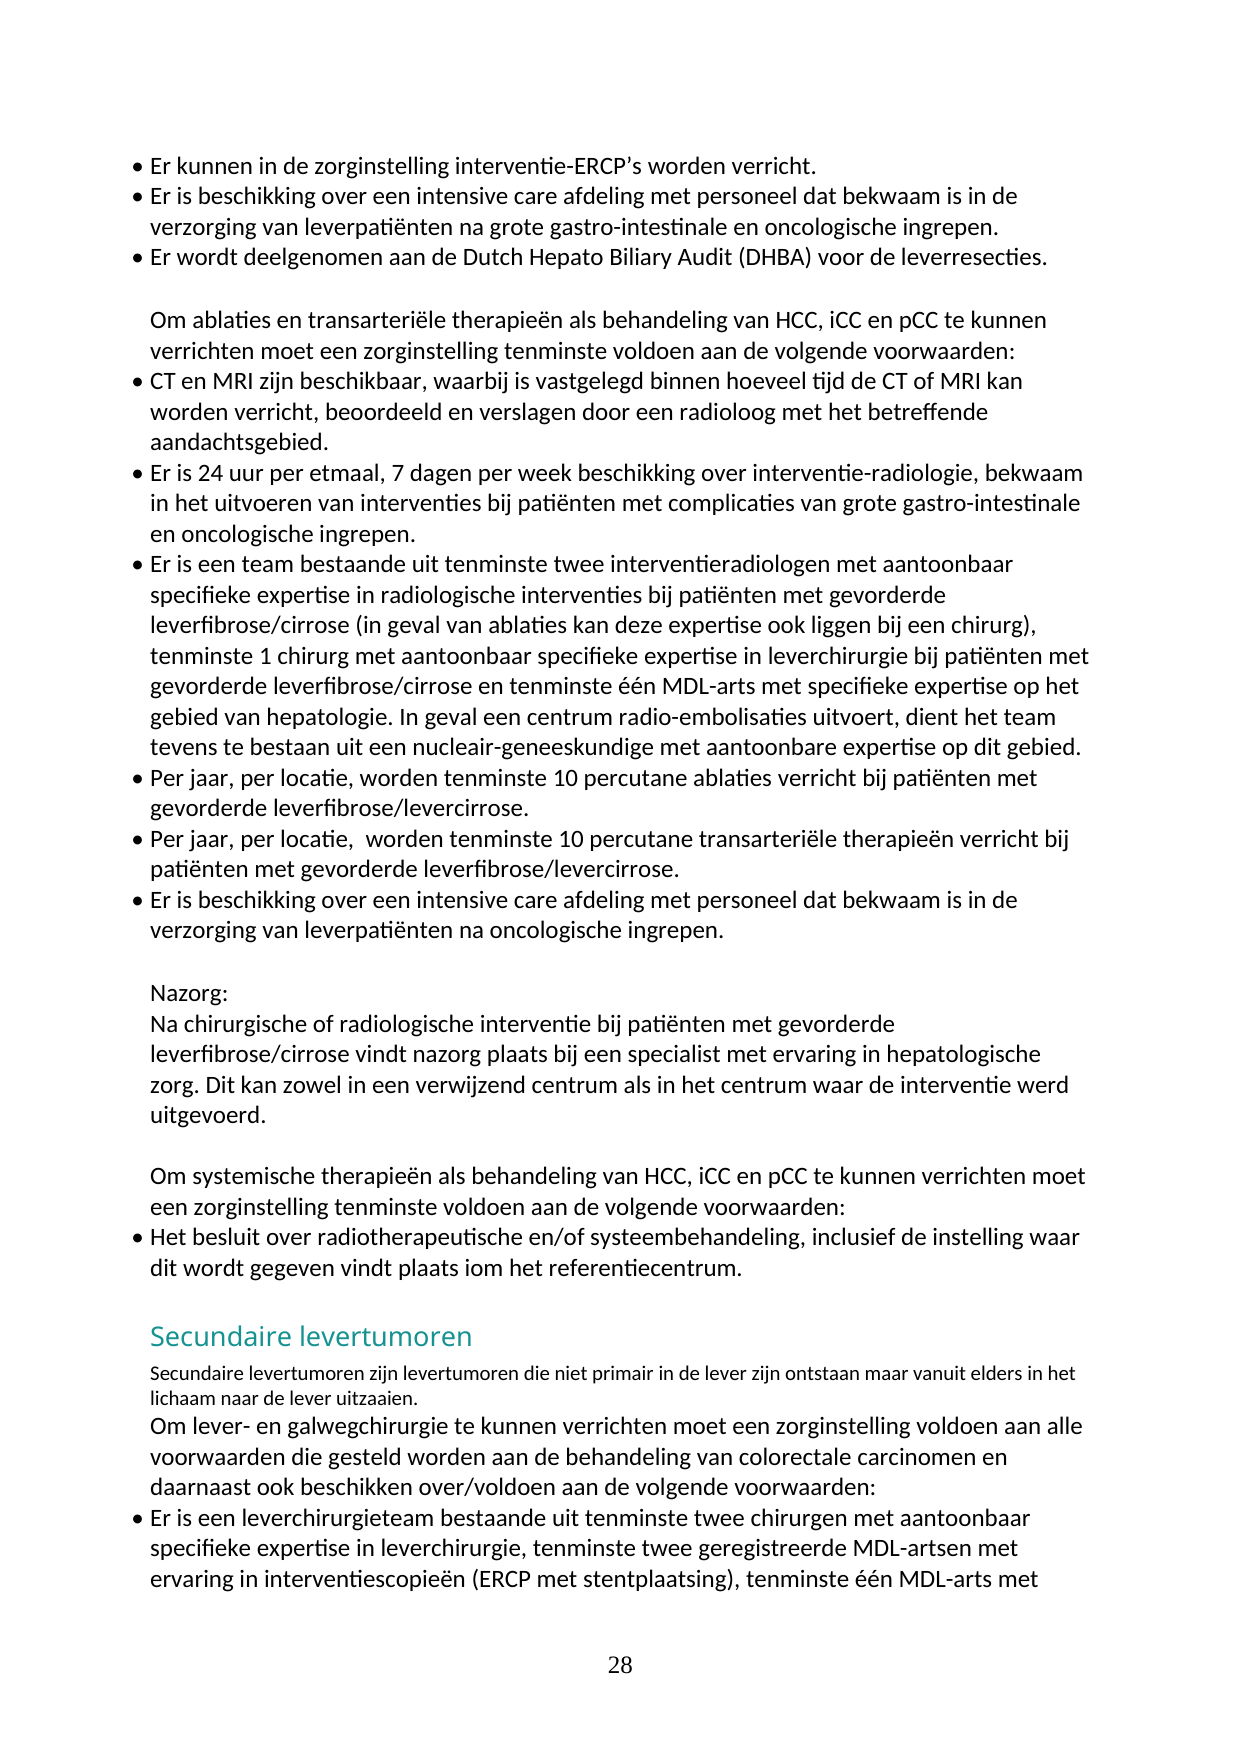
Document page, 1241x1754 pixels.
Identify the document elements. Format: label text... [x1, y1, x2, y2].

text Om lever- en galwegchirurgie te kunnen verrichten moet een zorginstelling voldoen aan alle voorwaarden die gesteld worden aan de behandeling van colorectale carcinomen en daarnaast ook beschikken over/voldoen aan de volgende voorwaarden: [150, 1411, 1090, 1502]
list Per jaar, per locatie, worden tenminste 10 percutane transarteriële therapieën verricht bij patiënten met gevorderde leverfibrose/levercirrose. [131, 823, 1090, 884]
list CT en MRI zijn beschikbaar, waarbij is vastgelegd binnen hoeveel tijd de CT of MRI kan worden verricht, beoordeeld en verslagen door een radioloog met het betreffende aandachtsgebied. [131, 365, 1090, 457]
text Om ablaties en transarteriële therapieën als behandeling van HCC, iCC en pCC te kunnen verrichten moet een zorginstelling tenminste voldoen aan de volgende voorwaarden: [150, 304, 1090, 365]
text Nazorg: [150, 977, 1090, 1008]
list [131, 1502, 1090, 1594]
list Per jaar, per locatie, worden tenminste 10 percutane ablaties verricht bij patiënten met gevorderde leverfibrose/levercirrose. [131, 762, 1090, 823]
list Er is beschikking over een intensive care afdeling met personeel dat bekwaam is in de verzorging van leverpatiënten na grote gastro-intestinale en oncologische ingrepen. [131, 181, 1090, 242]
text Secundaire levertumoren zijn levertumoren die niet primair in de lever zijn ontstaan maar vanuit elders in het lichaam naar de lever uitzaaien. [150, 1360, 1090, 1411]
list Het besluit over radiotherapeutische en/of systeembehandeling, inclusief de instelling waar dit wordt gegeven vindt plaats iom het referentiecentrum. [131, 1222, 1090, 1283]
text Na chirurgische of radiologische interventie bij patiënten met gevorderde leverfibrose/cirrose vindt nazorg plaats bij een specialist met ervaring in hepatologische zorg. Dit kan zowel in een verwijzend centrum als in het centrum waar de interventie werd uitgevoerd. [150, 1008, 1090, 1130]
list Er kunnen in de zorginstelling interventie-ERCP’s worden verricht. [131, 150, 1090, 181]
list Er wordt deelgenomen aan de Dutch Hepato Biliary Audit (DHBA) voor de leverresecties. [131, 242, 1090, 272]
subtitle Secundaire levertumoren [150, 1317, 1090, 1354]
list Er is beschikking over een intensive care afdeling met personeel dat bekwaam is in de verzorging van leverpatiënten na oncologische ingrepen. [131, 884, 1090, 945]
list Er is een team bestaande uit tenminste twee interventieradiologen met aantoonbaar specifieke expertise in radiologische interventies bij patiënten met gevorderde leverfibrose/cirrose (in geval van ablaties kan deze expertise ook liggen bij een chirurg), tenminste 1 chirurg met aantoonbaar specifieke expertise in leverchirurgie bij patiënten met gevorderde leverfibrose/cirrose en tenminste één MDL-arts met specifieke expertise op het gebied van hepatologie. In geval een centrum radio-embolisaties uitvoert, dient het team tevens te bestaan uit een nucleair-geneeskundige met aantoonbare expertise op dit gebied. [131, 548, 1090, 762]
text Om systemische therapieën als behandeling van HCC, iCC en pCC te kunnen verrichten moet een zorginstelling tenminste voldoen aan de volgende voorwaarden: [150, 1161, 1090, 1222]
